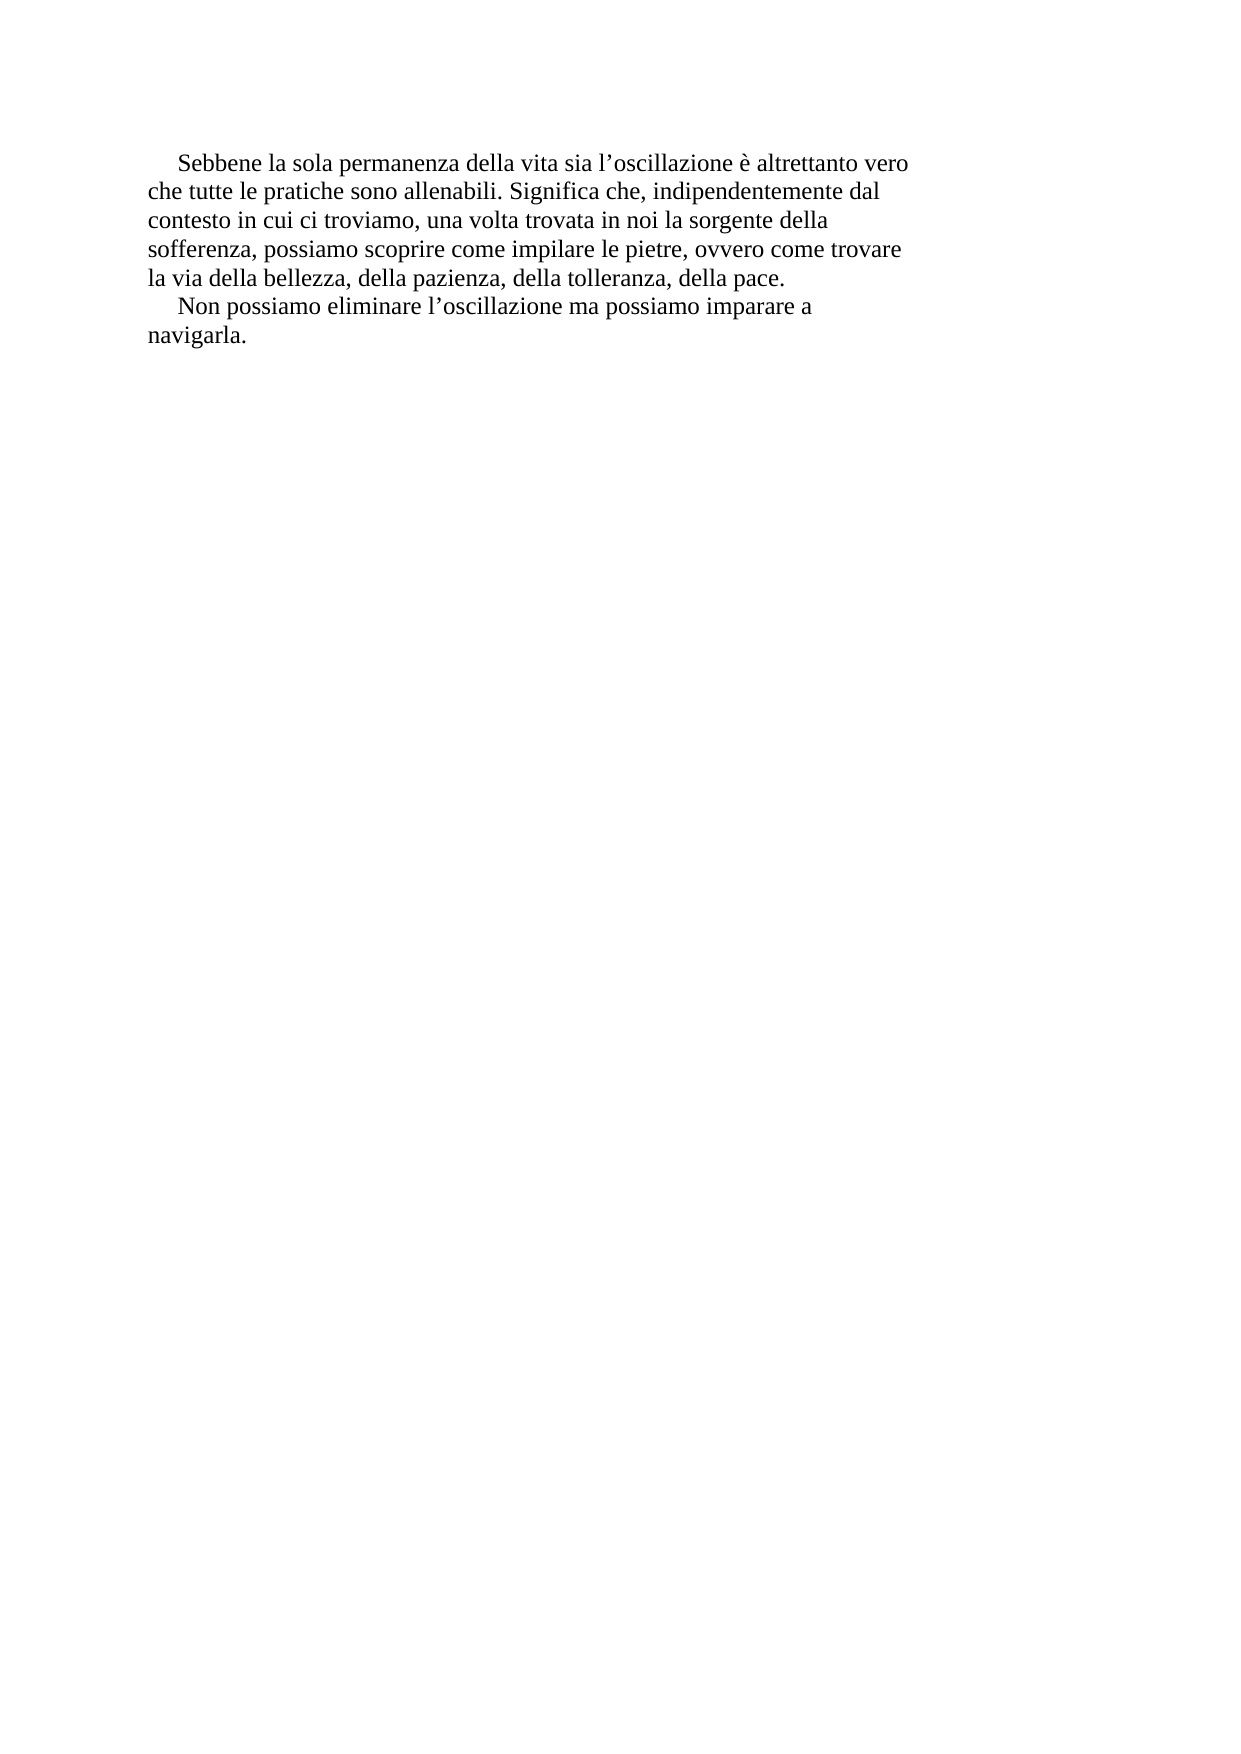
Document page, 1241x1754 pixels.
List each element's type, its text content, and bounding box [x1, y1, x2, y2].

text Sebbene la sola permanenza della vita sia l’oscillazione è altrettanto vero che tutte le pratiche sono allenabili. Significa che, indipendentemente dal contesto in cui ci troviamo, una volta trovata in noi la sorgente della sofferenza, possiamo scoprire come impilare le pietre, ovvero come trovare la via della bellezza, della pazienza, della tolleranza, della pace. [148, 148, 916, 291]
text Non possiamo eliminare l’oscillazione ma possiamo imparare a navigarla. [148, 291, 916, 349]
